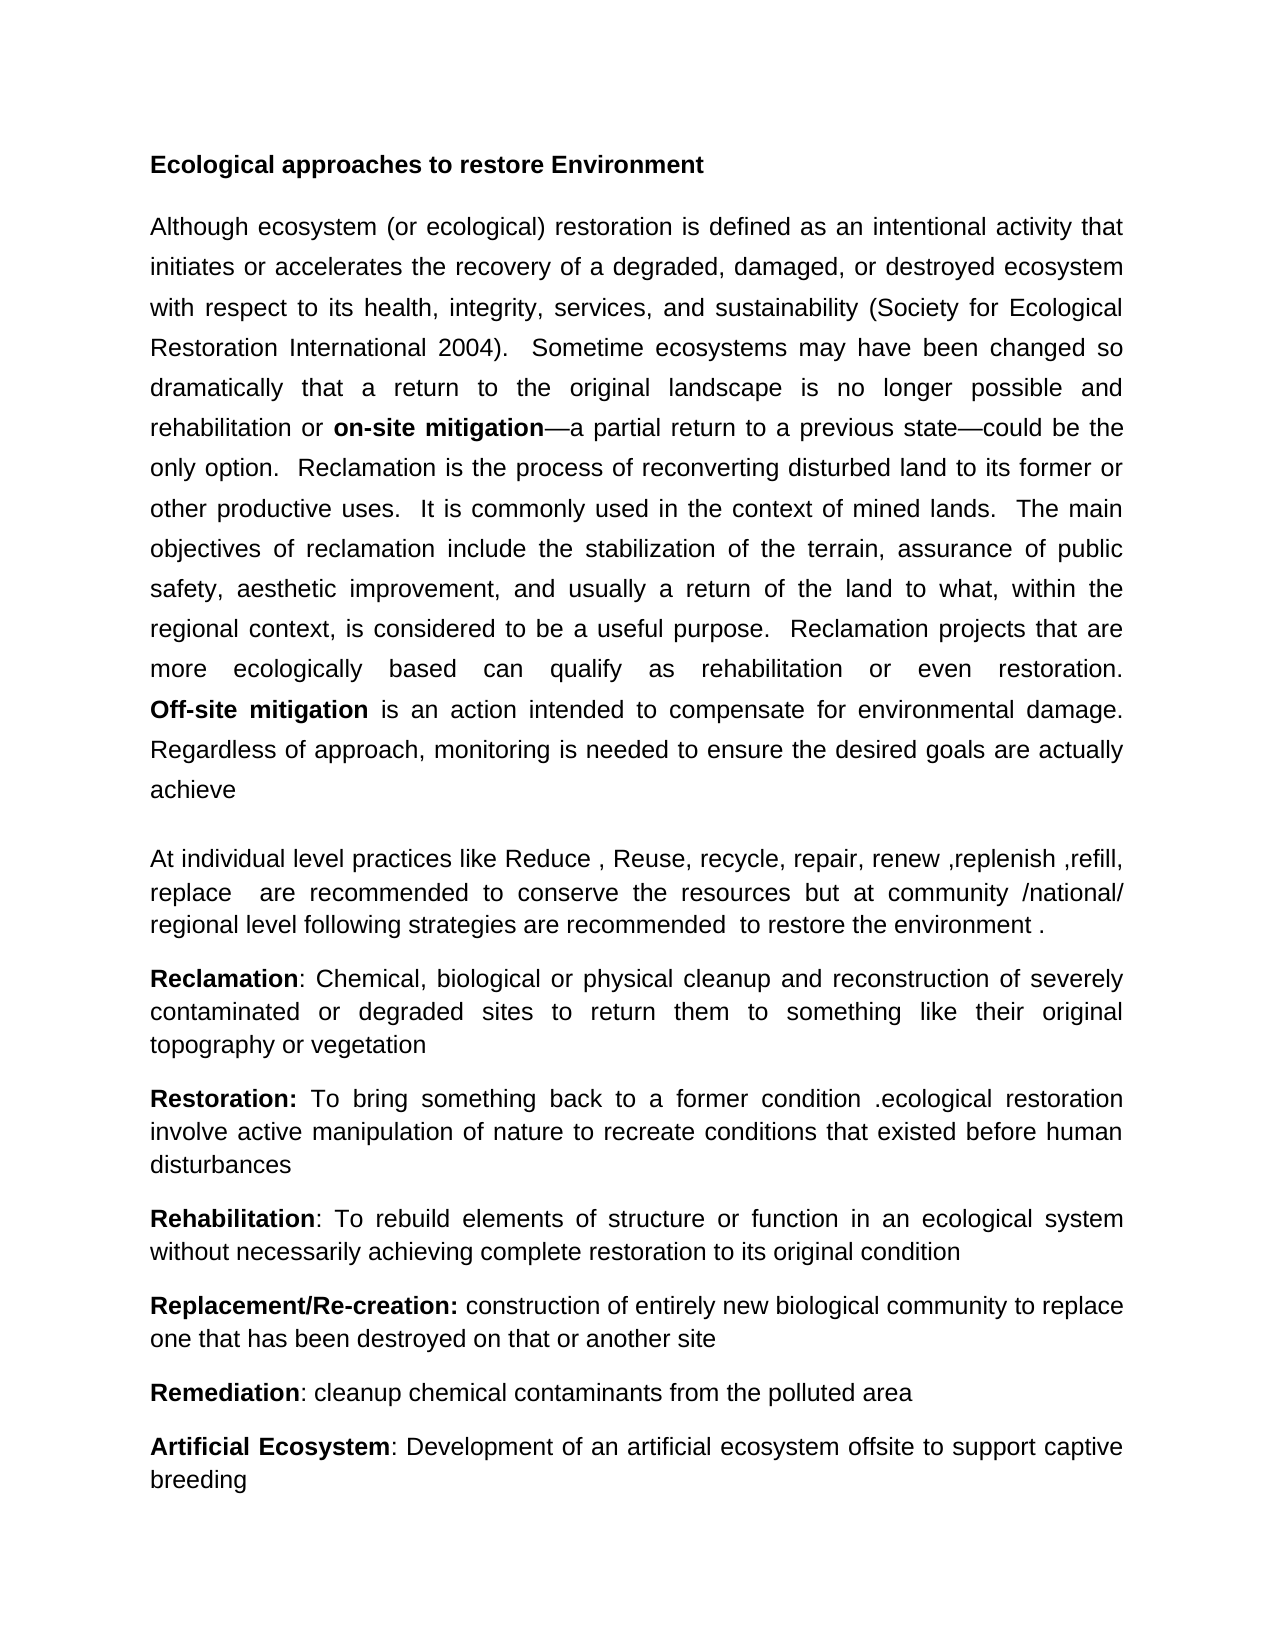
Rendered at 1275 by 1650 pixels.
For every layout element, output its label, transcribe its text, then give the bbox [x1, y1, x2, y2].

text Remediation: cleanup chemical contaminants from the polluted area [150, 1378, 1125, 1407]
text Replacement/Re-creation: construction of entirely new biological community to replace one that has been destroyed on that or another site [150, 1291, 1125, 1353]
text Ecological approaches to restore Environment [150, 150, 1125, 179]
text Although ecosystem (or ecological) restoration is defined as an intentional activity that initiates or accelerates the recovery of a degraded, damaged, or destroyed ecosystem with respect to its health, integrity, services, and sustainability (Society for Ecological Restoration International 2004). Sometime ecosystems may have been changed so dramatically that a return to the original landscape is no longer possible and rehabilitation or on-site mitigation—a partial return to a previous state―could be the only option. Reclamation is the process of reconverting disturbed land to its former or other productive uses. It is commonly used in the context of mined lands. The main objectives of reclamation include the stabilization of the terrain, assurance of public safety, aesthetic improvement, and usually a return of the land to what, within the regional context, is considered to be a useful purpose. Reclamation projects that are more ecologically based can qualify as rehabilitation or even restoration. Off-site mitigation is an action intended to compensate for environmental damage. Regardless of approach, monitoring is needed to ensure the desired goals are actually achieve [150, 212, 1125, 804]
text Reclamation: Chemical, biological or physical cleanup and reconstruction of severely contaminated or degraded sites to return them to something like their original topography or vegetation [150, 964, 1125, 1059]
text Artificial Ecosystem: Development of an artificial ecosystem offsite to support captive breeding [150, 1432, 1125, 1493]
text At individual level practices like Reduce , Reuse, recycle, repair, renew ,replenish ,refill, replace are recommended to conserve the resources but at community /national/ regional level following strategies are recommended to restore the environment . [150, 844, 1125, 939]
text Restoration: To bring something back to a former condition .ecological restoration involve active manipulation of nature to recreate conditions that existed before human disturbances [150, 1084, 1125, 1179]
text Rehabilitation: To rebuild elements of structure or function in an ecological system without necessarily achieving complete restoration to its original condition [150, 1204, 1125, 1266]
